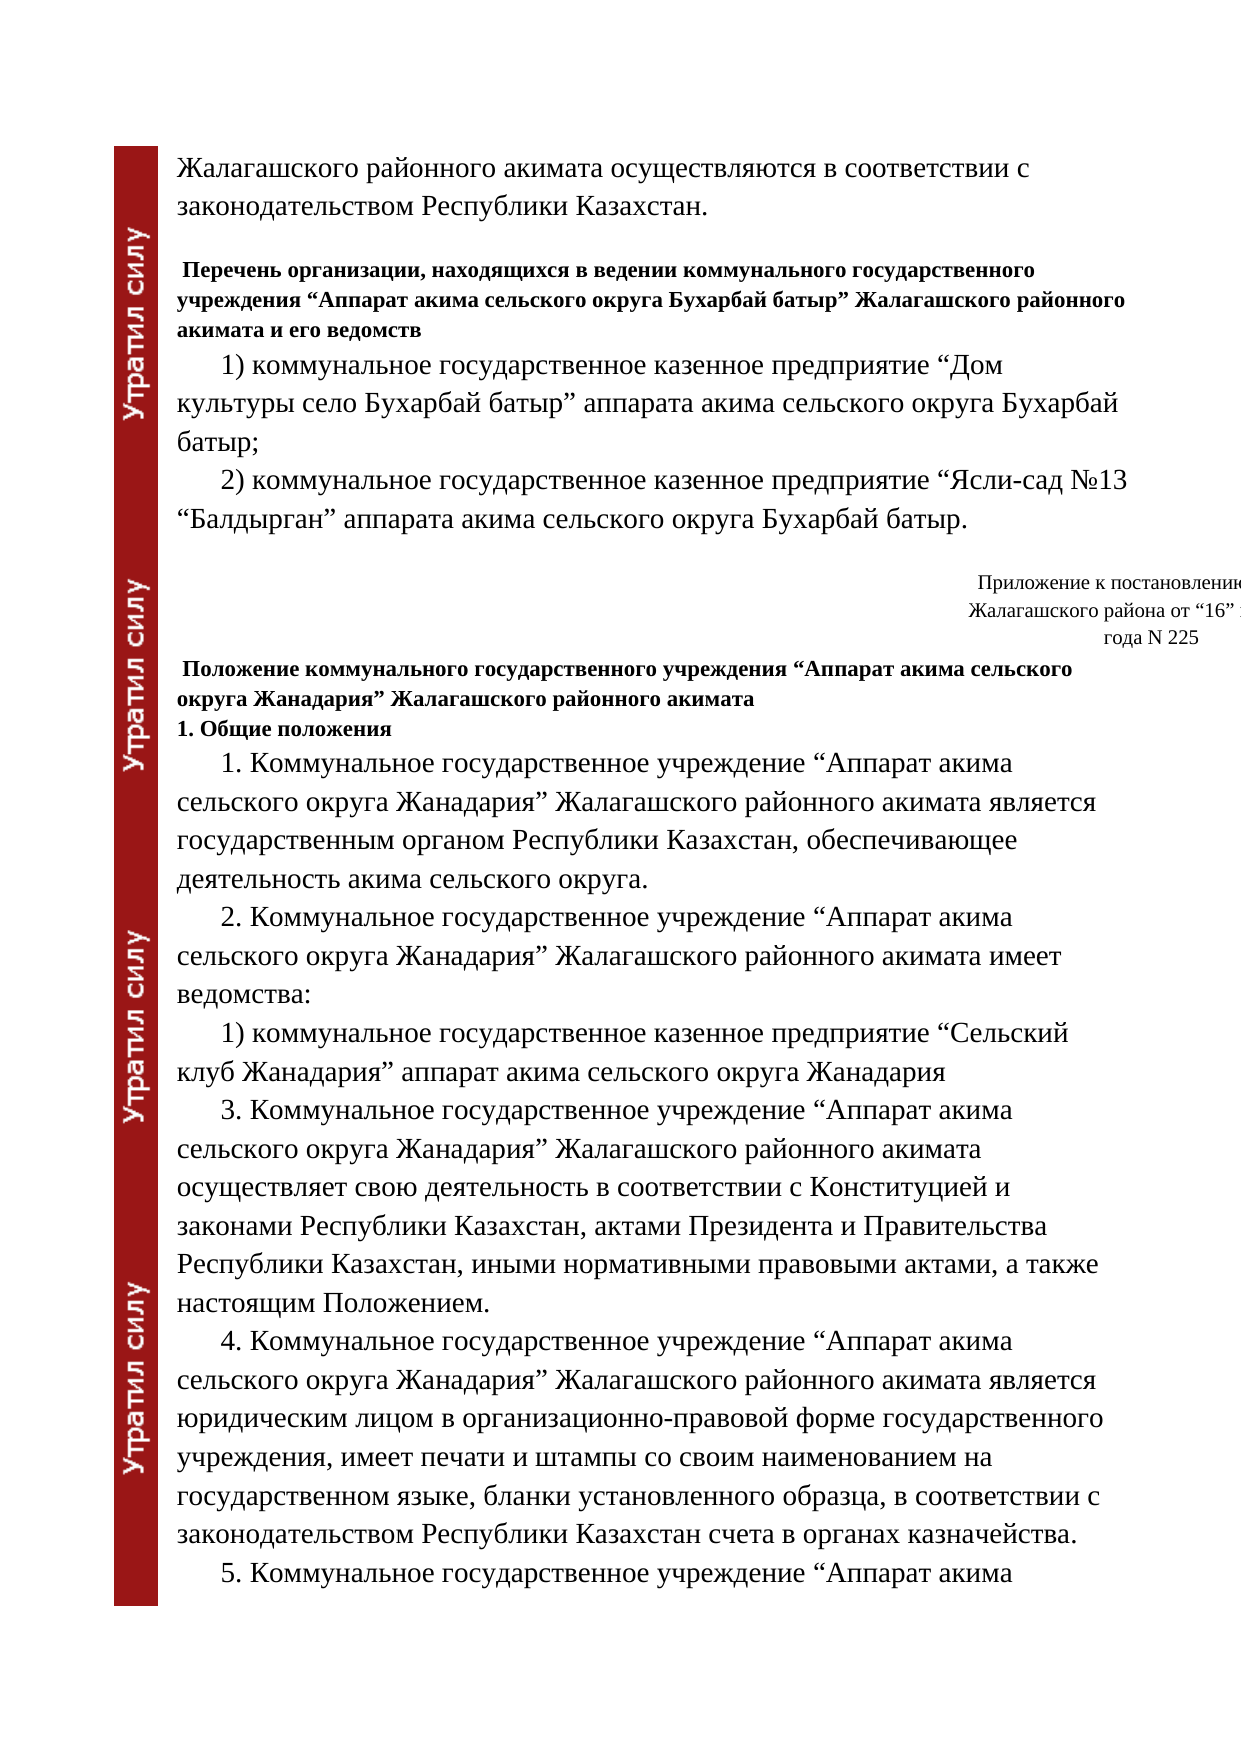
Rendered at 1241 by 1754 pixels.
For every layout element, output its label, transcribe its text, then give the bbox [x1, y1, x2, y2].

picture [114, 146, 158, 150]
table_header [101, 569, 912, 655]
picture [114, 565, 158, 569]
text Перечень организации, находящихся в ведении коммунального государственного учреждения “Аппарат акима сельского округа Бухарбай батыр” Жалагашского районного акимата и его ведомств [112, 256, 1128, 343]
table_header Приложение к постановлению акимата Жалагашского района от “16” июня 2014 года N 225 [912, 569, 1240, 655]
picture [114, 343, 158, 347]
picture [114, 1588, 158, 1606]
text Положение коммунального государственного учреждения “Аппарат акима сельского округа Жанадария” Жалагашского районного акимата 1. Общие положения [112, 655, 1128, 742]
text 1) коммунальное государственное казенное предприятие “Дом культуры село Бухарбай батыр” аппарата акима сельского округа Бухарбай батыр; 2) коммунальное государственное казенное предприятие “Ясли-сад №13 “Балдырган” аппарата акима сельского округа Бухарбай батыр. [112, 347, 1128, 565]
picture [114, 252, 158, 256]
